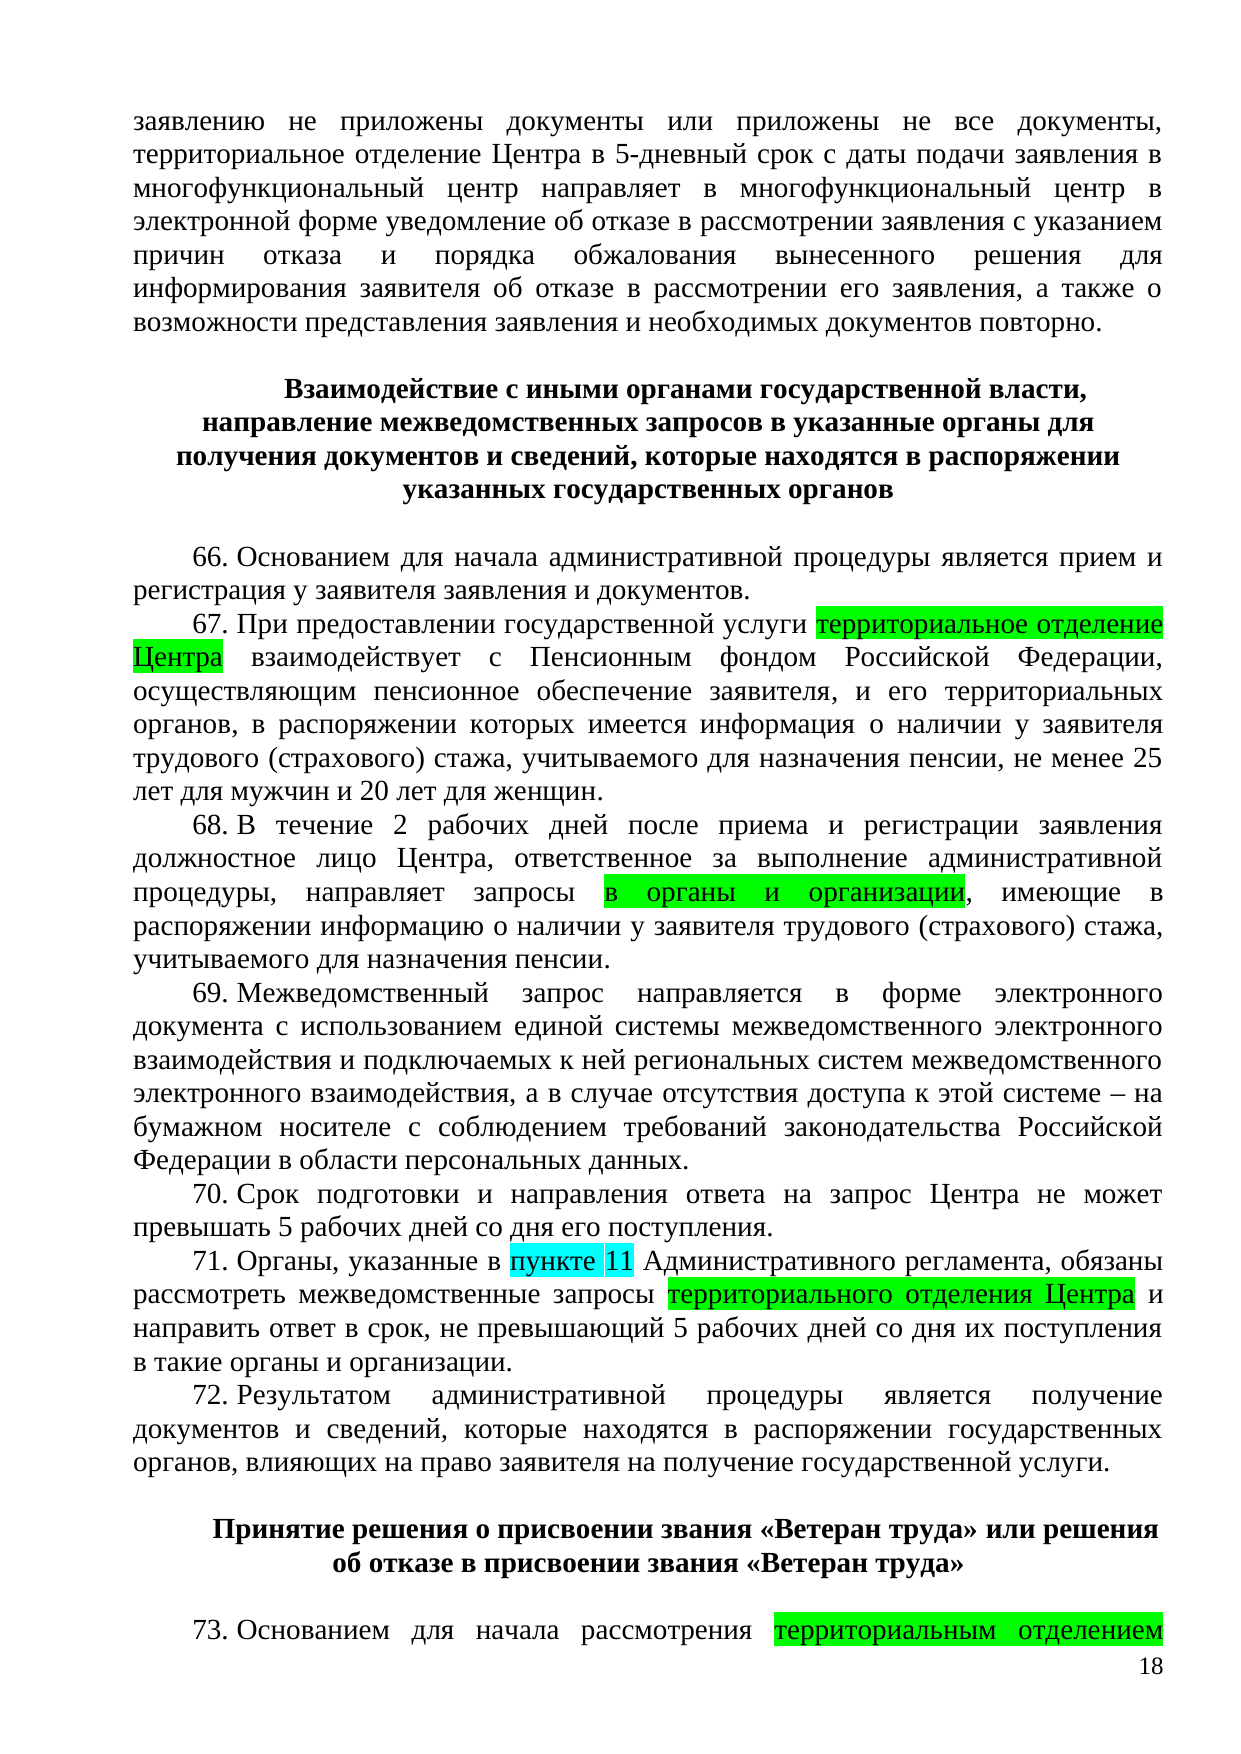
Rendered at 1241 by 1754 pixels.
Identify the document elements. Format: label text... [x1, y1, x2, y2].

text Принятие решения о присвоении звания «Ветеран труда» или решения об отказе в присвоении звания «Ветеран труда» [133, 1511, 1163, 1578]
list Органы, указанные в пункте 11 Административного регламента, обязаны рассмотреть межведомственные запросы территориального отделения Центра и направить ответ в срок, не превышающий 5 рабочих дней со дня их поступления в такие органы и организации. [133, 1243, 1163, 1377]
list Межведомственный запрос направляется в форме электронного документа с использованием единой системы межведомственного электронного взаимодействия и подключаемых к ней региональных систем межведомственного электронного взаимодействия, а в случае отсутствия доступа к этой системе – на бумажном носителе с соблюдением требований законодательства Российской Федерации в области персональных данных. [133, 975, 1163, 1176]
list Основанием для начала административной процедуры является прием и регистрация у заявителя заявления и документов. [133, 539, 1163, 606]
list При предоставлении государственной услуги территориальное отделение Центра взаимодействует с Пенсионным фондом Российской Федерации, осуществляющим пенсионное обеспечение заявителя, и его территориальных органов, в распоряжении которых имеется информация о наличии у заявителя трудового (страхового) стажа, учитываемого для назначения пенсии, не менее 25 лет для мужчин и 20 лет для женщин. [133, 606, 1163, 807]
list Срок подготовки и направления ответа на запрос Центра не может превышать 5 рабочих дней со дня его поступления. [133, 1176, 1163, 1243]
text Взаимодействие с иными органами государственной власти, направление межведомственных запросов в указанные органы для получения документов и сведений, которые находятся в распоряжении указанных государственных органов [133, 371, 1163, 505]
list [133, 103, 1163, 337]
list В течение 2 рабочих дней после приема и регистрации заявления должностное лицо Центра, ответственное за выполнение административной процедуры, направляет запросы в органы и организации, имеющие в распоряжении информацию о наличии у заявителя трудового (страхового) стажа, учитываемого для назначения пенсии. [133, 807, 1163, 975]
list Результатом административной процедуры является получение документов и сведений, которые находятся в распоряжении государственных органов, влияющих на право заявителя на получение государственной услуги. [133, 1377, 1163, 1478]
